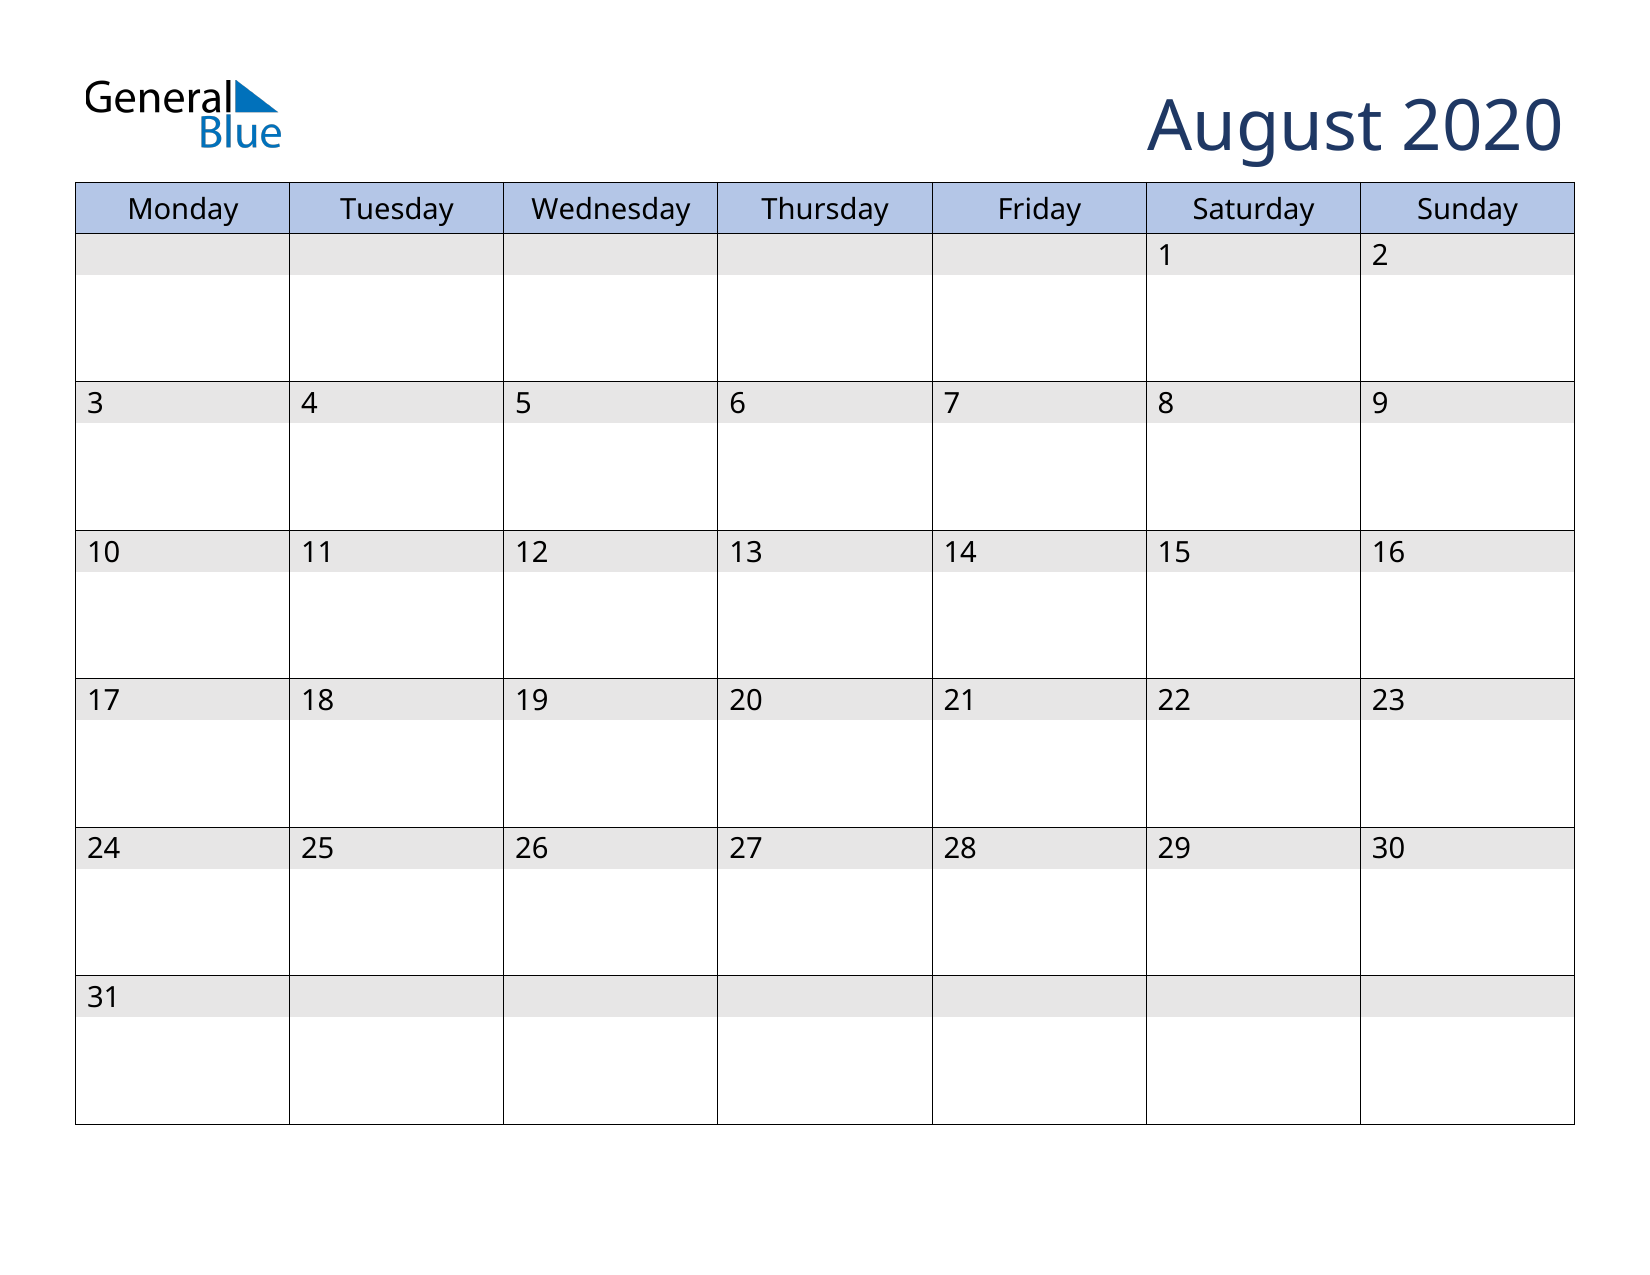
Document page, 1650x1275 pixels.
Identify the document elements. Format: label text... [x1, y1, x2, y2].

table_cell [718, 572, 932, 678]
table_cell 30 [1361, 828, 1574, 869]
table_cell [933, 720, 1146, 827]
table_cell [1147, 976, 1360, 1017]
table_cell 5 [504, 382, 717, 423]
table_cell [76, 869, 289, 975]
table_cell [1361, 720, 1574, 827]
table_cell 29 [1147, 828, 1360, 869]
table_cell [933, 275, 1146, 381]
table_cell 21 [933, 679, 1146, 720]
table_cell 3 [76, 382, 289, 423]
table_cell [290, 869, 503, 975]
table_cell [290, 720, 503, 827]
table_cell [290, 423, 503, 530]
table_cell [504, 720, 717, 827]
table_cell [76, 720, 289, 827]
table_cell 2 [1361, 234, 1574, 275]
table_cell [76, 1017, 289, 1123]
table_cell [933, 572, 1146, 678]
table_cell [290, 275, 503, 381]
table_cell [1147, 572, 1360, 678]
table_cell [933, 234, 1146, 275]
table_cell [1361, 1017, 1574, 1123]
table_cell 17 [76, 679, 289, 720]
table_cell Monday [76, 183, 289, 233]
table_cell 13 [718, 531, 932, 572]
table_cell 31 [76, 976, 289, 1017]
table_cell 11 [290, 531, 503, 572]
table_cell Friday [933, 183, 1146, 233]
table_cell 10 [76, 531, 289, 572]
table_cell 1 [1147, 234, 1360, 275]
table_cell [504, 1017, 717, 1123]
table_cell Saturday [1147, 183, 1360, 233]
table_cell [933, 423, 1146, 530]
table_cell [504, 869, 717, 975]
table_cell [76, 572, 289, 678]
table_cell 12 [504, 531, 717, 572]
table_cell [504, 275, 717, 381]
table_cell [290, 572, 503, 678]
table_cell [504, 976, 717, 1017]
table_cell [290, 976, 503, 1017]
table_cell 22 [1147, 679, 1360, 720]
table_cell 19 [504, 679, 717, 720]
table_cell [718, 976, 932, 1017]
table_cell [933, 869, 1146, 975]
table_cell [504, 234, 717, 275]
table_cell [718, 275, 932, 381]
table_cell [718, 1017, 932, 1123]
table_cell 9 [1361, 382, 1574, 423]
table_cell 16 [1361, 531, 1574, 572]
table_cell [504, 572, 717, 678]
table_cell [933, 976, 1146, 1017]
table_cell [76, 423, 289, 530]
table_cell 27 [718, 828, 932, 869]
table_cell 20 [718, 679, 932, 720]
table_cell 8 [1147, 382, 1360, 423]
table_cell [1361, 976, 1574, 1017]
table_header August 2020 [504, 75, 1574, 182]
table_cell [1361, 572, 1574, 678]
table_cell 15 [1147, 531, 1360, 572]
table_cell 7 [933, 382, 1146, 423]
table_cell [1361, 423, 1574, 530]
table_cell 24 [76, 828, 289, 869]
table_cell [718, 423, 932, 530]
table_cell 25 [290, 828, 503, 869]
table_cell [718, 869, 932, 975]
table_cell 18 [290, 679, 503, 720]
table_cell [290, 1017, 503, 1123]
table_cell [1361, 275, 1574, 381]
table_cell [1147, 869, 1360, 975]
table_cell [1147, 423, 1360, 530]
table_cell [290, 234, 503, 275]
table_cell 4 [290, 382, 503, 423]
table_cell [1147, 720, 1360, 827]
table_cell Sunday [1361, 183, 1574, 233]
table_cell 28 [933, 828, 1146, 869]
table_cell [504, 423, 717, 530]
table_cell [1147, 275, 1360, 381]
table_cell [1147, 1017, 1360, 1123]
table_cell [718, 720, 932, 827]
table_header [76, 75, 503, 182]
table_cell Thursday [718, 183, 932, 233]
table_cell [933, 1017, 1146, 1123]
table_cell 23 [1361, 679, 1574, 720]
table_cell [76, 275, 289, 381]
table_cell Tuesday [290, 183, 503, 233]
table_cell [76, 234, 289, 275]
picture [86, 80, 281, 148]
table_cell Wednesday [504, 183, 717, 233]
table_cell 26 [504, 828, 717, 869]
table_cell 14 [933, 531, 1146, 572]
table_cell 6 [718, 382, 932, 423]
table_cell [1361, 869, 1574, 975]
table_cell [718, 234, 932, 275]
